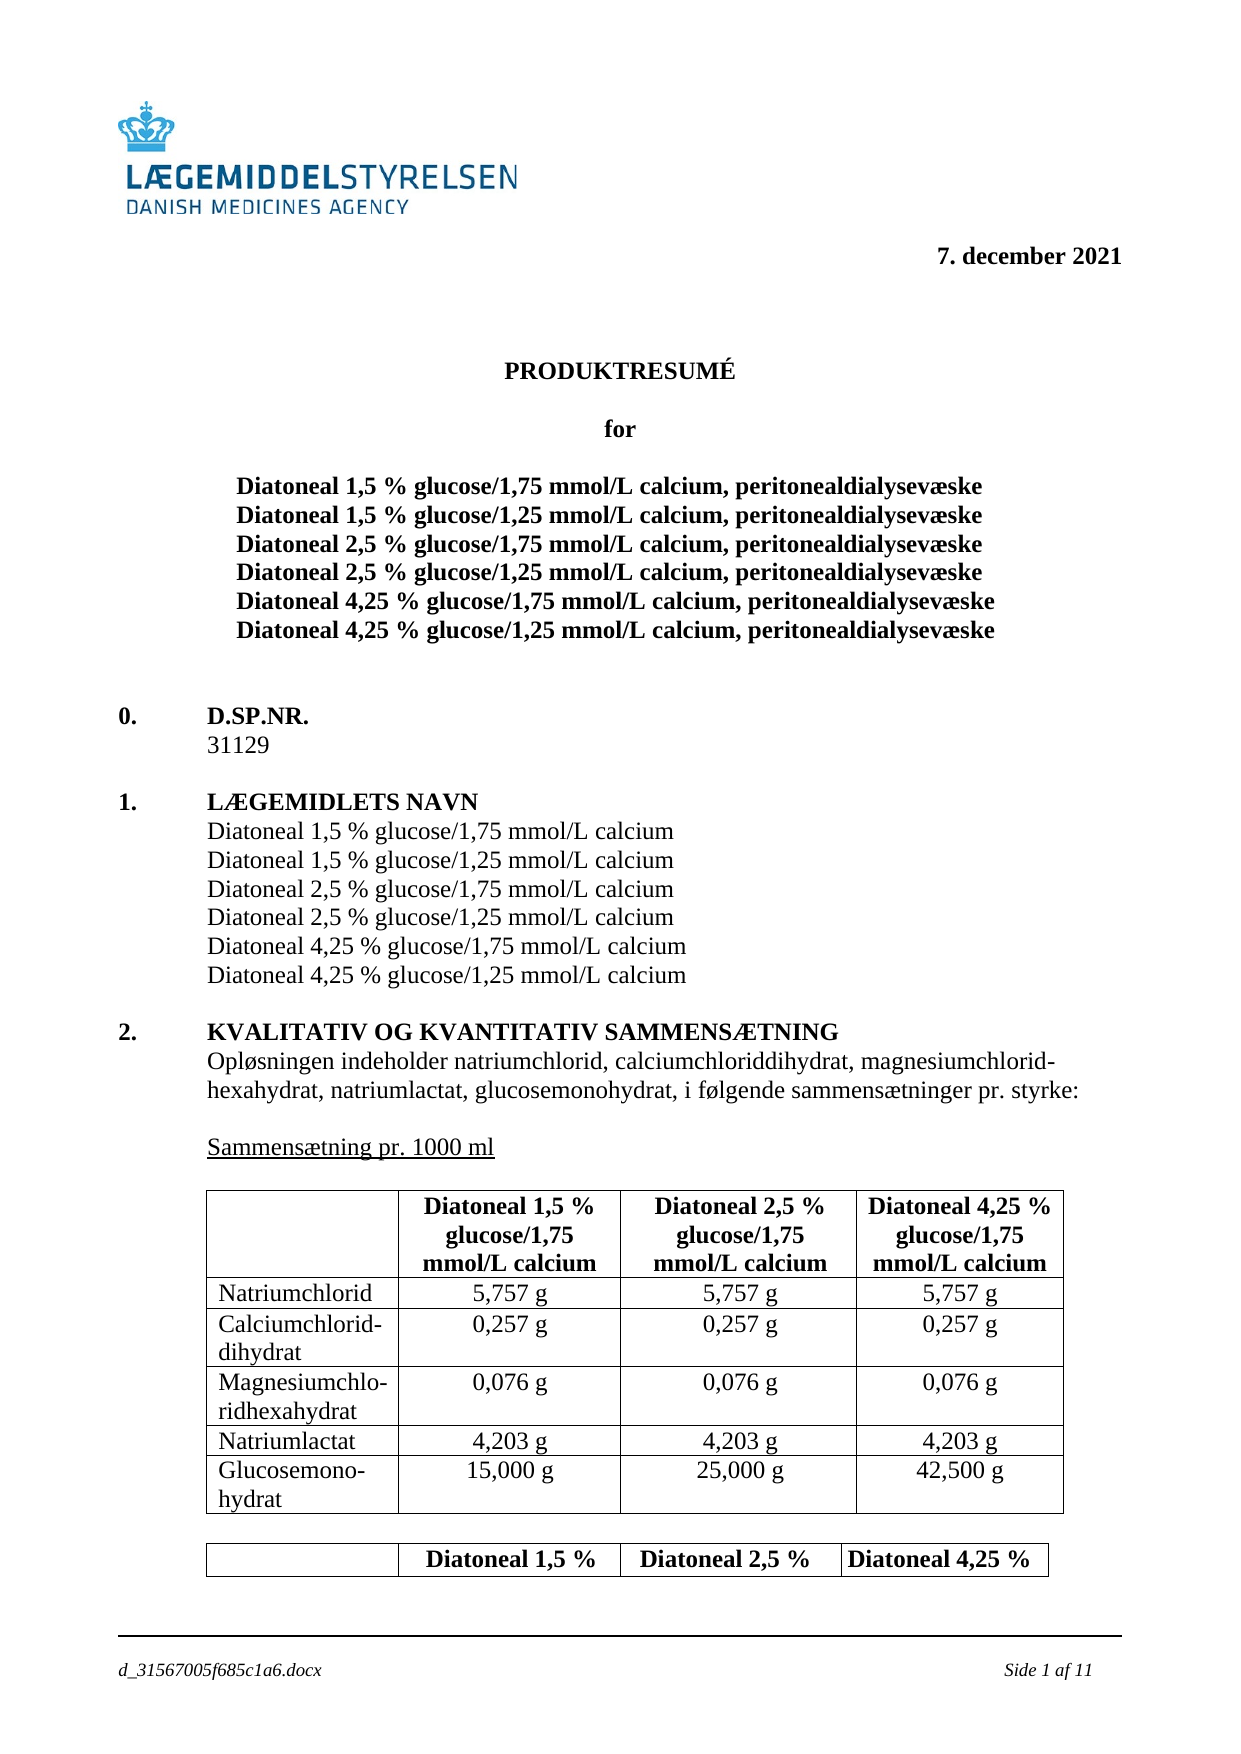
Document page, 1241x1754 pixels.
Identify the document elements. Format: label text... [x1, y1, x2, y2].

table_cell 0,076 g [399, 1367, 620, 1425]
table_cell 4,203 g [399, 1426, 620, 1454]
table_cell 4,203 g [857, 1426, 1063, 1454]
table_header [207, 1544, 398, 1576]
text 0. D.SP.NR. [118, 701, 1122, 730]
table_header Diatoneal 2,5 % glucose/1,75 mmol/L calcium [621, 1191, 856, 1277]
table_cell 5,757 g [857, 1278, 1063, 1308]
table_cell 5,757 g [621, 1278, 856, 1308]
table_cell Calciumchloriddihydrat [207, 1309, 398, 1366]
table_cell Glucosemonohydrat [207, 1456, 398, 1513]
table_cell 0,076 g [857, 1367, 1063, 1425]
text Diatoneal 1,5 % glucose/1,75 mmol/L calcium, peritonealdialysevæske [236, 471, 1122, 500]
text PRODUKTRESUMÉ [118, 356, 1122, 385]
table_cell 15,000 g [399, 1456, 620, 1513]
text Opløsningen indeholder natriumchlorid, calciumchloriddihydrat, magnesiumchloridhexahydrat, natriumlactat, glucosemonohydrat, i følgende sammensætninger pr. styrke: [207, 1046, 1122, 1104]
text Diatoneal 1,5 % glucose/1,25 mmol/L calcium [207, 845, 1122, 874]
table_header [207, 1191, 398, 1277]
text Diatoneal 4,25 % glucose/1,25 mmol/L calcium [207, 960, 1122, 989]
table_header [621, 1544, 841, 1576]
text Diatoneal 1,5 % glucose/1,25 mmol/L calcium, peritonealdialysevæske [236, 500, 1122, 529]
title 7. december 2021 [118, 241, 1122, 270]
table_cell Magnesiumchloridhexahydrat [207, 1367, 398, 1425]
table_cell 0,076 g [621, 1367, 856, 1425]
text Diatoneal 4,25 % glucose/1,25 mmol/L calcium, peritonealdialysevæske [236, 615, 1122, 644]
table_cell 0,257 g [621, 1309, 856, 1366]
table_cell 4,203 g [621, 1426, 856, 1454]
table_cell 5,757 g [399, 1278, 620, 1308]
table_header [842, 1544, 1048, 1576]
text 2. KVALITATIV OG KVANTITATIV SAMMENSÆTNING [118, 1017, 1122, 1046]
table_cell 42,500 g [857, 1456, 1063, 1513]
picture [118, 101, 517, 214]
text Diatoneal 1,5 % glucose/1,75 mmol/L calcium [207, 816, 1122, 845]
table_cell 0,257 g [857, 1309, 1063, 1366]
table_cell Natriumlactat [207, 1426, 398, 1454]
text Diatoneal 2,5 % glucose/1,75 mmol/L calcium, peritonealdialysevæske [236, 529, 1122, 557]
text for [118, 414, 1122, 442]
text Diatoneal 2,5 % glucose/1,75 mmol/L calcium [207, 874, 1122, 902]
table_cell 0,257 g [399, 1309, 620, 1366]
text Diatoneal 4,25 % glucose/1,75 mmol/L calcium [207, 931, 1122, 960]
text 1. LÆGEMIDLETS NAVN [118, 787, 1122, 816]
text Diatoneal 4,25 % glucose/1,75 mmol/L calcium, peritonealdialysevæske [236, 586, 1122, 615]
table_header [399, 1544, 620, 1576]
table_header Diatoneal 4,25 % glucose/1,75 mmol/L calcium [857, 1191, 1063, 1277]
text 31129 [207, 730, 1122, 759]
table_cell Natriumchlorid [207, 1278, 398, 1308]
text Diatoneal 2,5 % glucose/1,25 mmol/L calcium [207, 902, 1122, 931]
list Sammensætning pr. 1000 ml [207, 1132, 1122, 1161]
text Diatoneal 2,5 % glucose/1,25 mmol/L calcium, peritonealdialysevæske [236, 557, 1122, 586]
table_header Diatoneal 1,5 % glucose/1,75 mmol/L calcium [399, 1191, 620, 1277]
table_cell 25,000 g [621, 1456, 856, 1513]
